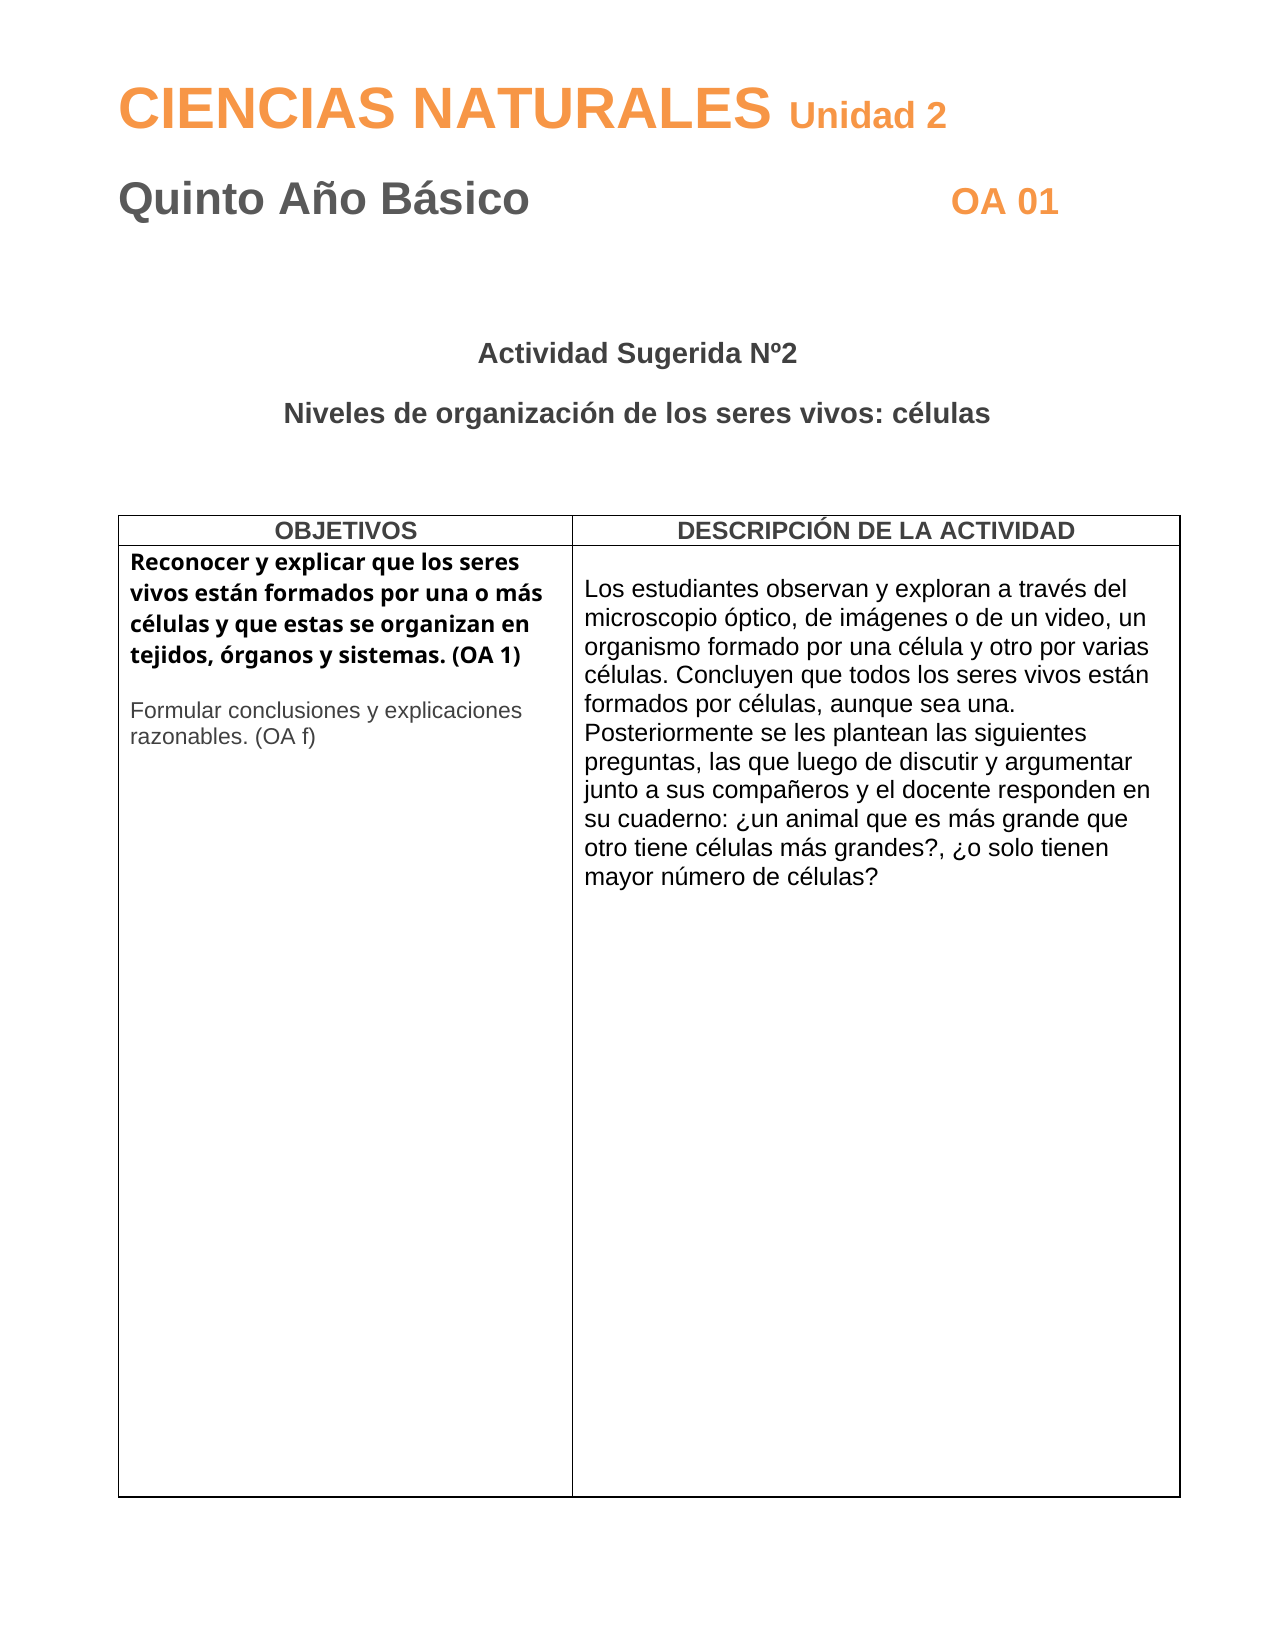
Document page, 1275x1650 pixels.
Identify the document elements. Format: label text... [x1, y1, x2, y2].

table_header OBJETIVOS [119, 516, 572, 544]
text Niveles de organización de los seres vivos: células [118, 396, 1157, 429]
table_header DESCRIPCIÓN DE LA ACTIVIDAD [573, 516, 1179, 544]
table_cell Los estudiantes observan y exploran a través del microscopio óptico, de imágenes o de un video, un organismo formado por una célula y otro por varias células. Concluyen que todos los seres vivos están formados por células, aunque sea una. Posteriormente se les plantean las siguientes preguntas, las que luego de discutir y argumentar junto a sus compañeros y el docente responden en su cuaderno: ¿un animal que es más grande que otro tiene células más grandes?, ¿o solo tienen mayor número de células? [573, 546, 1179, 1496]
text Actividad Sugerida Nº2 [118, 337, 1157, 370]
table_cell Reconocer y explicar que los seres vivos están formados por una o más células y que estas se organizan en tejidos, órganos y sistemas. (OA 1) Formular conclusiones y explicaciones razonables. (OA f) [119, 546, 572, 1496]
